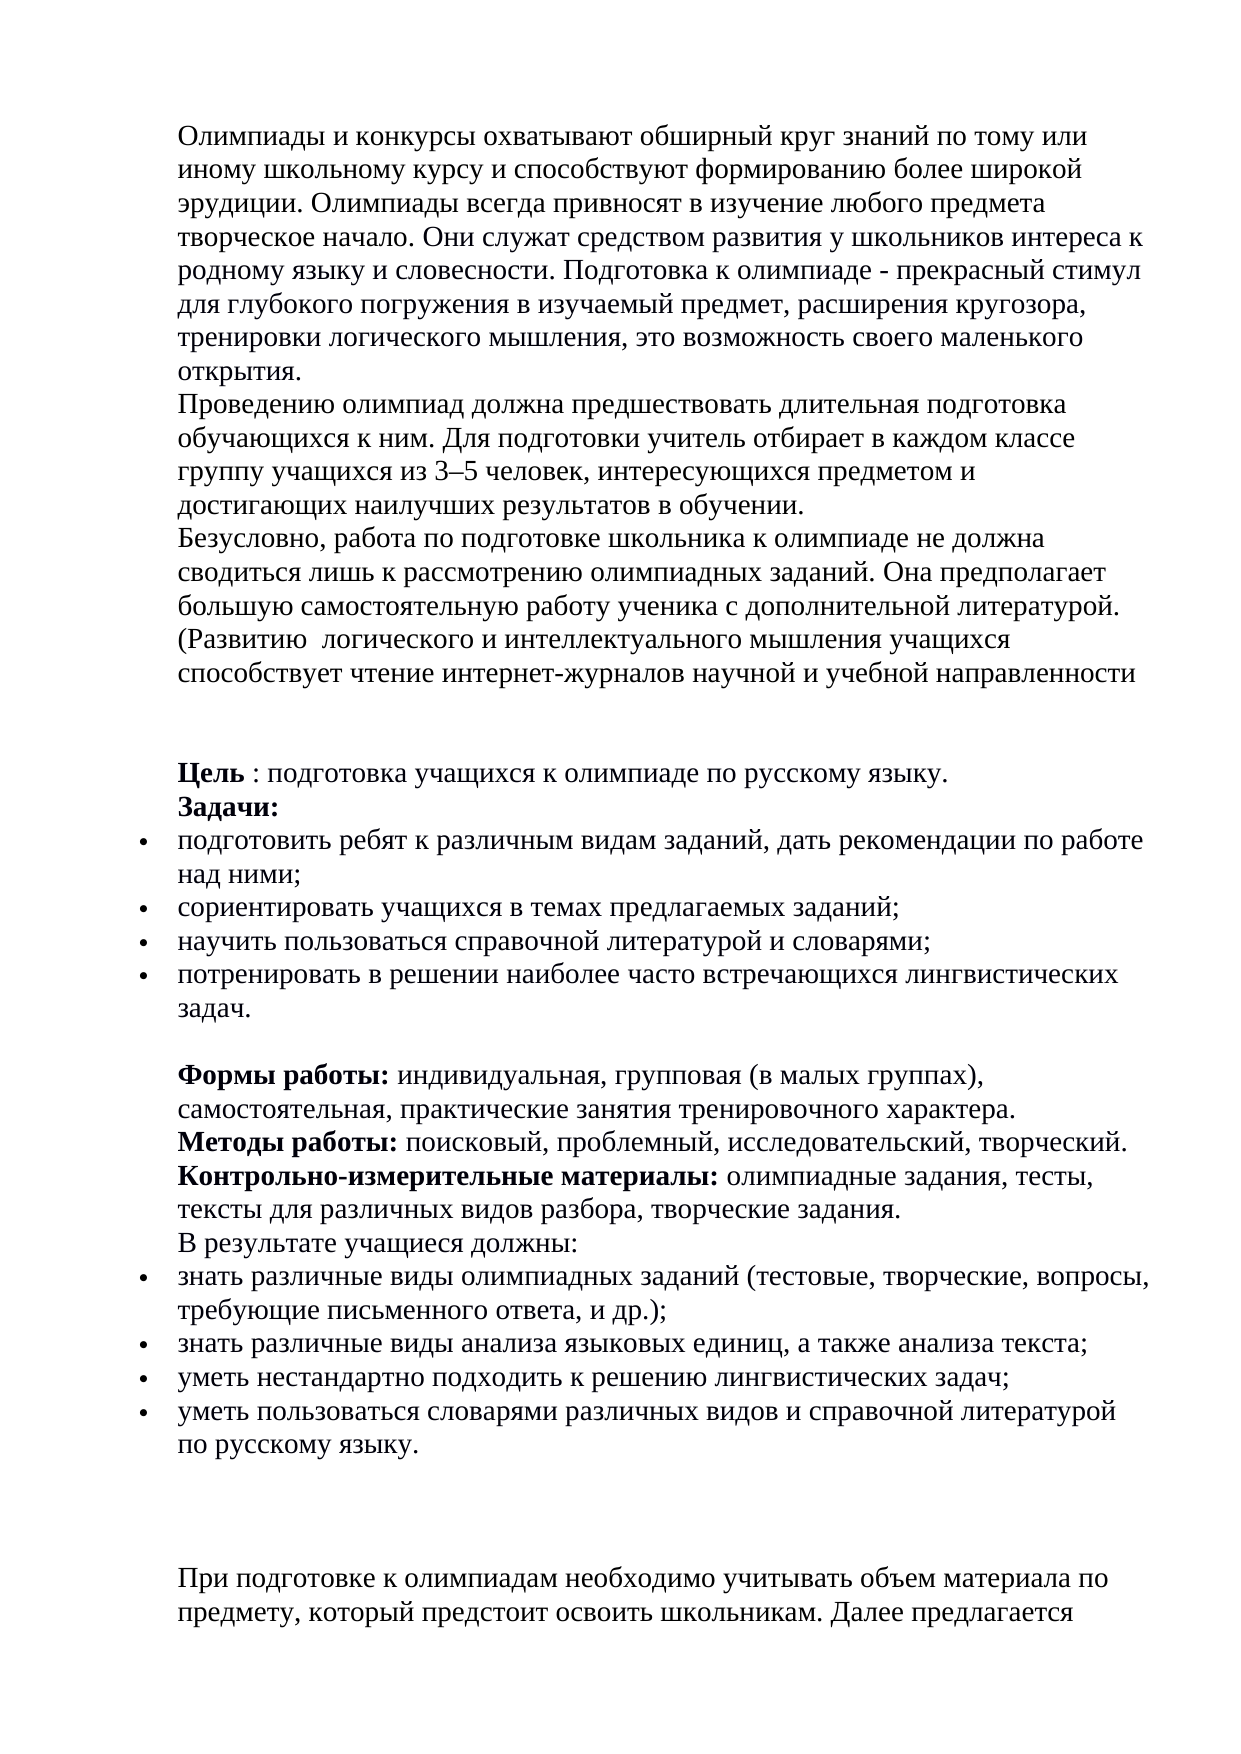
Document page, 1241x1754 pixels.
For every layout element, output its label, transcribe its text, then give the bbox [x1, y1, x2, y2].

text Олимпиады и конкурсы охватывают обширный круг знаний по тому или иному школьному курсу и способствуют формированию более широкой эрудиции. Олимпиады всегда привносят в изучение любого предмета творческое начало. Они служат средством развития у школьников интереса к родному языку и словесности. Подготовка к олимпиаде - прекрасный стимул для глубокого погружения в изучаемый предмет, расширения кругозора, тренировки логического мышления, это возможность своего маленького открытия. [177, 118, 1152, 386]
text Задачи: [177, 789, 1152, 822]
list подготовить ребят к различным видам заданий, дать рекомендации по работе над ними; [140, 822, 1152, 889]
list знать различные виды анализа языковых единиц, а также анализа текста; [140, 1326, 1152, 1359]
text В результате учащиеся должны: [177, 1225, 1152, 1258]
list потренировать в решении наиболее часто встречающихся лингвистических задач. [140, 957, 1152, 1024]
text Цель : подготовка учащихся к олимпиаде по русскому языку. [177, 755, 1152, 789]
list уметь нестандартно подходить к решению лингвистических задач; [140, 1359, 1152, 1393]
text Контрольно-измерительные материалы: олимпиадные задания, тесты, тексты для различных видов разбора, творческие задания. [177, 1158, 1152, 1225]
list научить пользоваться справочной литературой и словарями; [140, 923, 1152, 957]
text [177, 1560, 1152, 1627]
list сориентировать учащихся в темах предлагаемых заданий; [140, 889, 1152, 923]
text Методы работы: поисковый, проблемный, исследовательский, творческий. [177, 1124, 1152, 1158]
list уметь пользоваться словарями различных видов и справочной литературой по русскому языку. [140, 1393, 1152, 1460]
text Безусловно, работа по подготовке школьника к олимпиаде не должна сводиться лишь к рассмотрению олимпиадных заданий. Она предполагает большую самостоятельную работу ученика с дополнительной литературой. (Развитию логического и интеллектуального мышления учащихся способствует чтение интернет-журналов научной и учебной направленности [177, 521, 1152, 688]
text Формы работы: индивидуальная, групповая (в малых группах), самостоятельная, практические занятия тренировочного характера. [177, 1057, 1152, 1124]
text Проведению олимпиад должна предшествовать длительная подготовка обучающихся к ним. Для подготовки учитель отбирает в каждом классе группу учащихся из 3–5 человек, интересующихся предметом и достигающих наилучших результатов в обучении. [177, 386, 1152, 521]
list знать различные виды олимпиадных заданий (тестовые, творческие, вопросы, требующие письменного ответа, и др.); [140, 1258, 1152, 1326]
